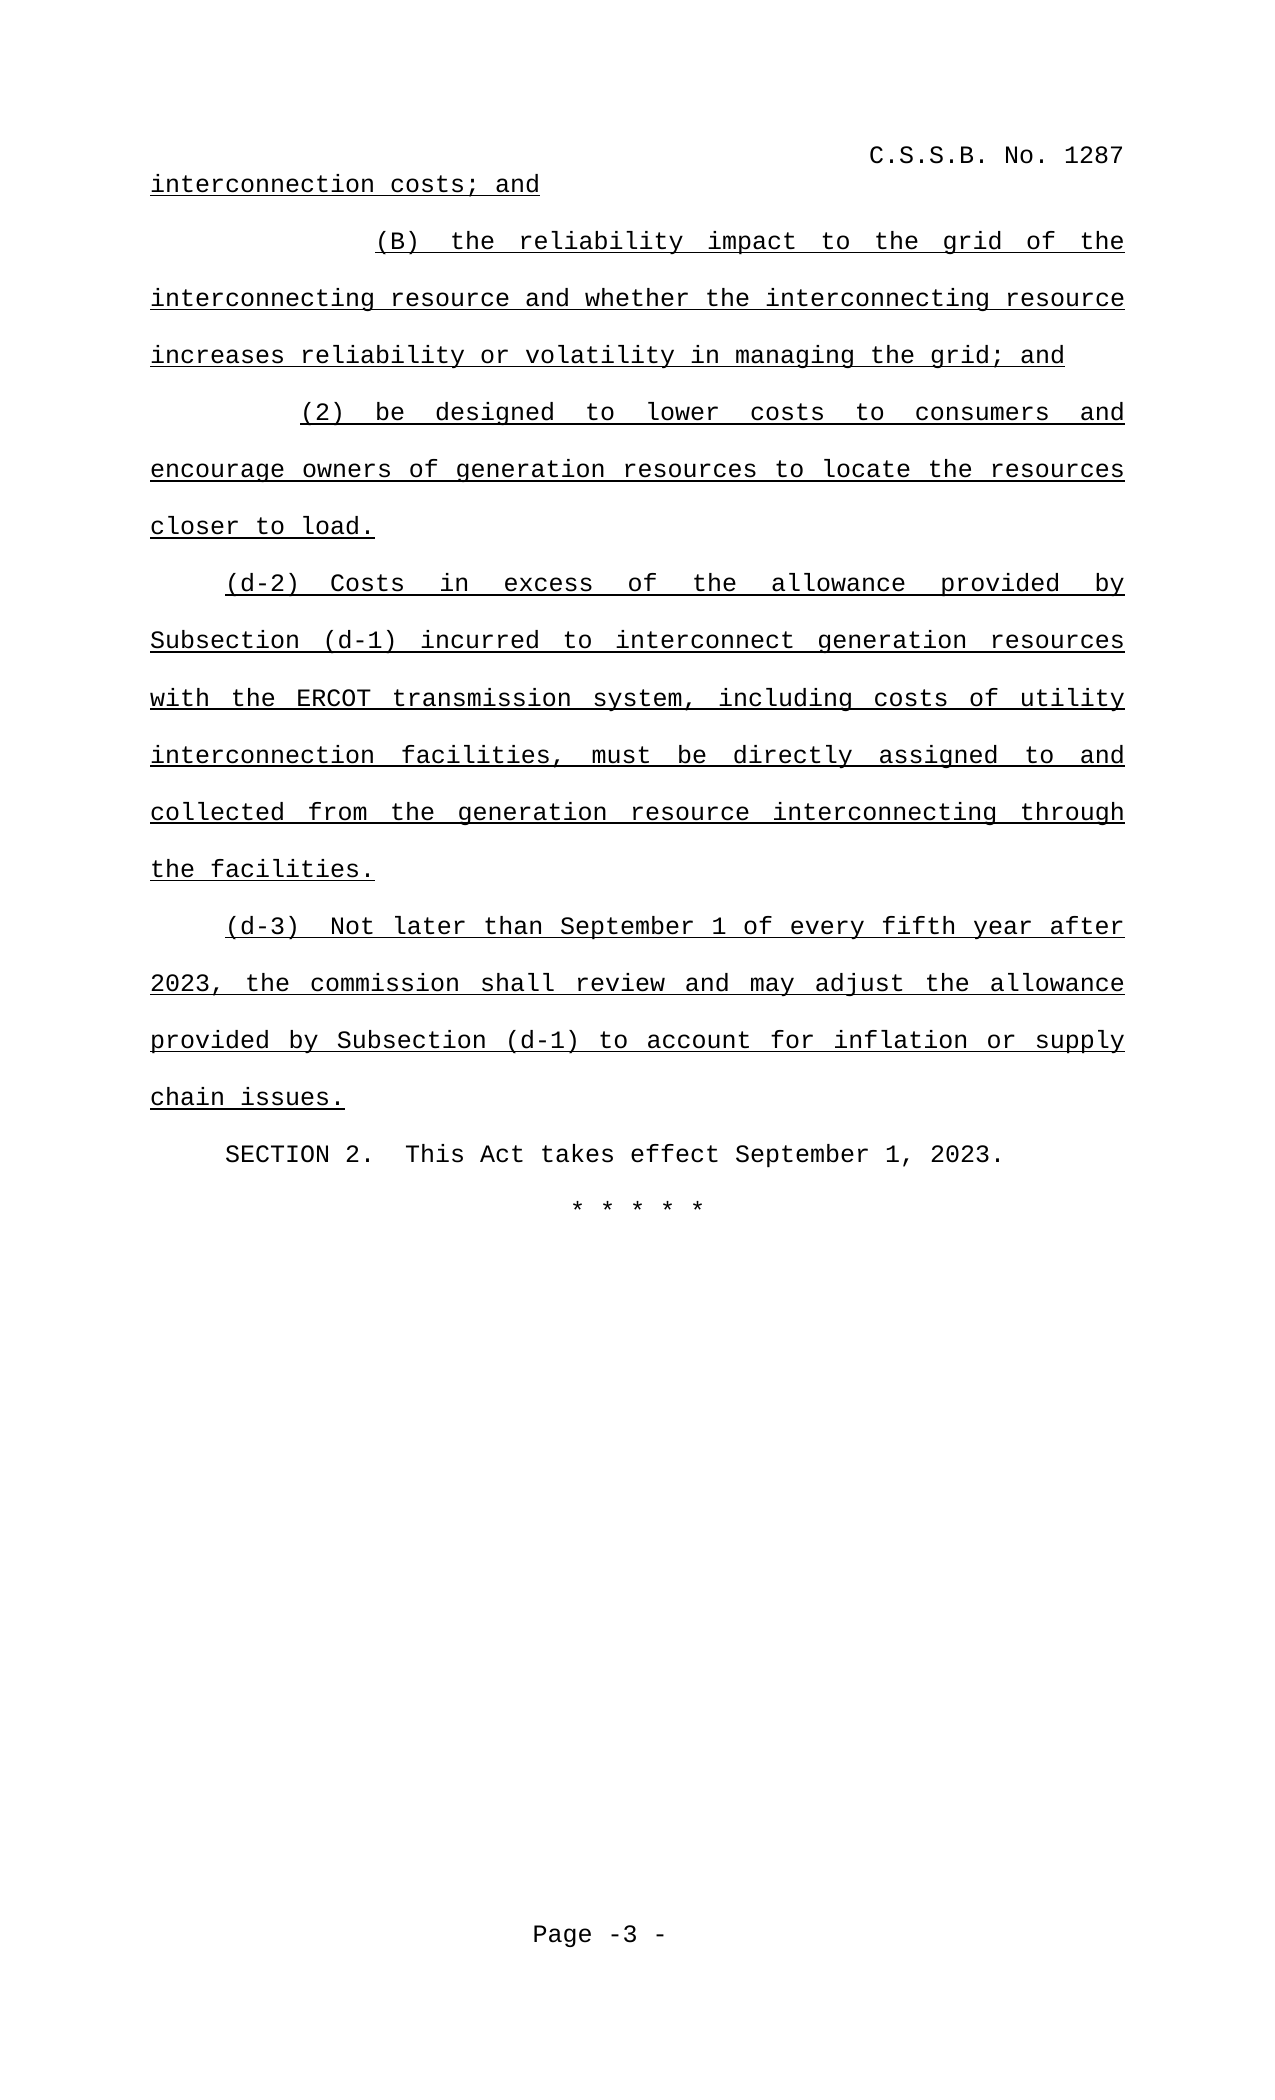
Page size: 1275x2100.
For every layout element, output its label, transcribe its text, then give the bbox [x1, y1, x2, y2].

text (B) the reliability impact to the grid of the interconnecting resource and whether the interconnecting resource increases reliability or volatility in managing the grid; and [150, 228, 1125, 309]
text SECTION 2. This Act takes effect September 1, 2023. [150, 1142, 1125, 1170]
text (d-3) Not later than September 1 of every fifth year after 2023, the commission shall review and may adjust the allowance provided by Subsection (d-1) to account for inflation or supply chain issues. [150, 913, 1125, 994]
text (2) be designed to lower costs to consumers and encourage owners of generation resources to locate the resources closer to load. [150, 399, 1125, 480]
text (d-2) Costs in excess of the allowance provided by Subsection (d-1) incurred to interconnect generation resources with the ERCOT transmission system, including costs of utility interconnection facilities, must be directly assigned to and collected from the generation resource interconnecting through the facilities. [150, 710, 1125, 765]
text (d-2) Costs in excess of the allowance provided by Subsection (d-1) incurred to interconnect generation resources with the ERCOT transmission system, including costs of utility interconnection facilities, must be directly assigned to and collected from the generation resource interconnecting through the facilities. [150, 824, 1125, 885]
text (d-3) Not later than September 1 of every fifth year after 2023, the commission shall review and may adjust the allowance provided by Subsection (d-1) to account for inflation or supply chain issues. [150, 1052, 1125, 1113]
text (d-2) Costs in excess of the allowance provided by Subsection (d-1) incurred to interconnect generation resources with the ERCOT transmission system, including costs of utility interconnection facilities, must be directly assigned to and collected from the generation resource interconnecting through the facilities. [150, 653, 1125, 708]
text * * * * * [150, 1199, 1125, 1227]
text (d-3) Not later than September 1 of every fifth year after 2023, the commission shall review and may adjust the allowance provided by Subsection (d-1) to account for inflation or supply chain issues. [150, 995, 1125, 1051]
text (d-2) Costs in excess of the allowance provided by Subsection (d-1) incurred to interconnect generation resources with the ERCOT transmission system, including costs of utility interconnection facilities, must be directly assigned to and collected from the generation resource interconnecting through the facilities. [150, 767, 1125, 822]
text (d-2) Costs in excess of the allowance provided by Subsection (d-1) incurred to interconnect generation resources with the ERCOT transmission system, including costs of utility interconnection facilities, must be directly assigned to and collected from the generation resource interconnecting through the facilities. [150, 571, 1125, 651]
text (B) the reliability impact to the grid of the interconnecting resource and whether the interconnecting resource increases reliability or volatility in managing the grid; and [150, 310, 1125, 371]
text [150, 171, 1125, 200]
text (2) be designed to lower costs to consumers and encourage owners of generation resources to locate the resources closer to load. [150, 482, 1125, 542]
